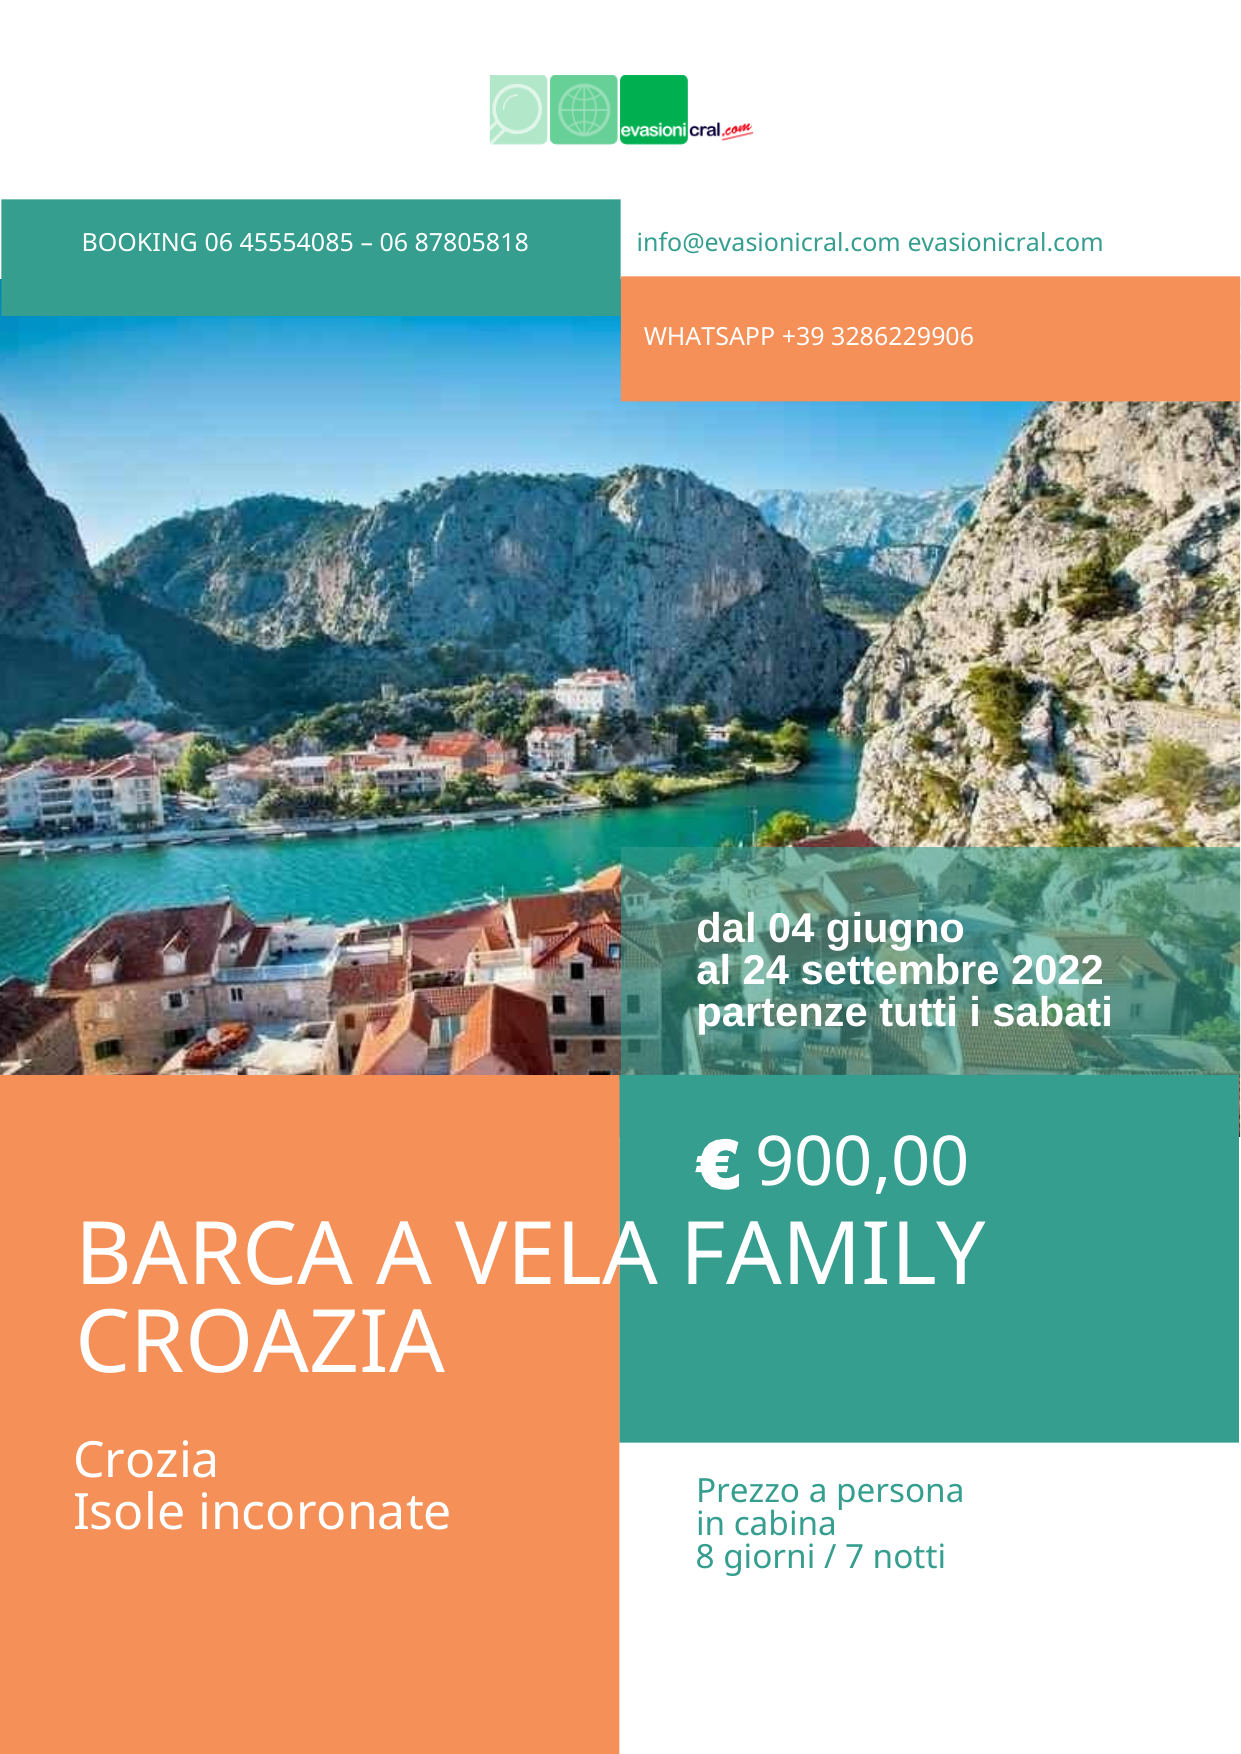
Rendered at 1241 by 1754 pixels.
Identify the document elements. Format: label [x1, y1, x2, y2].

picture [489, 75, 754, 145]
picture [0, 316, 1241, 1075]
